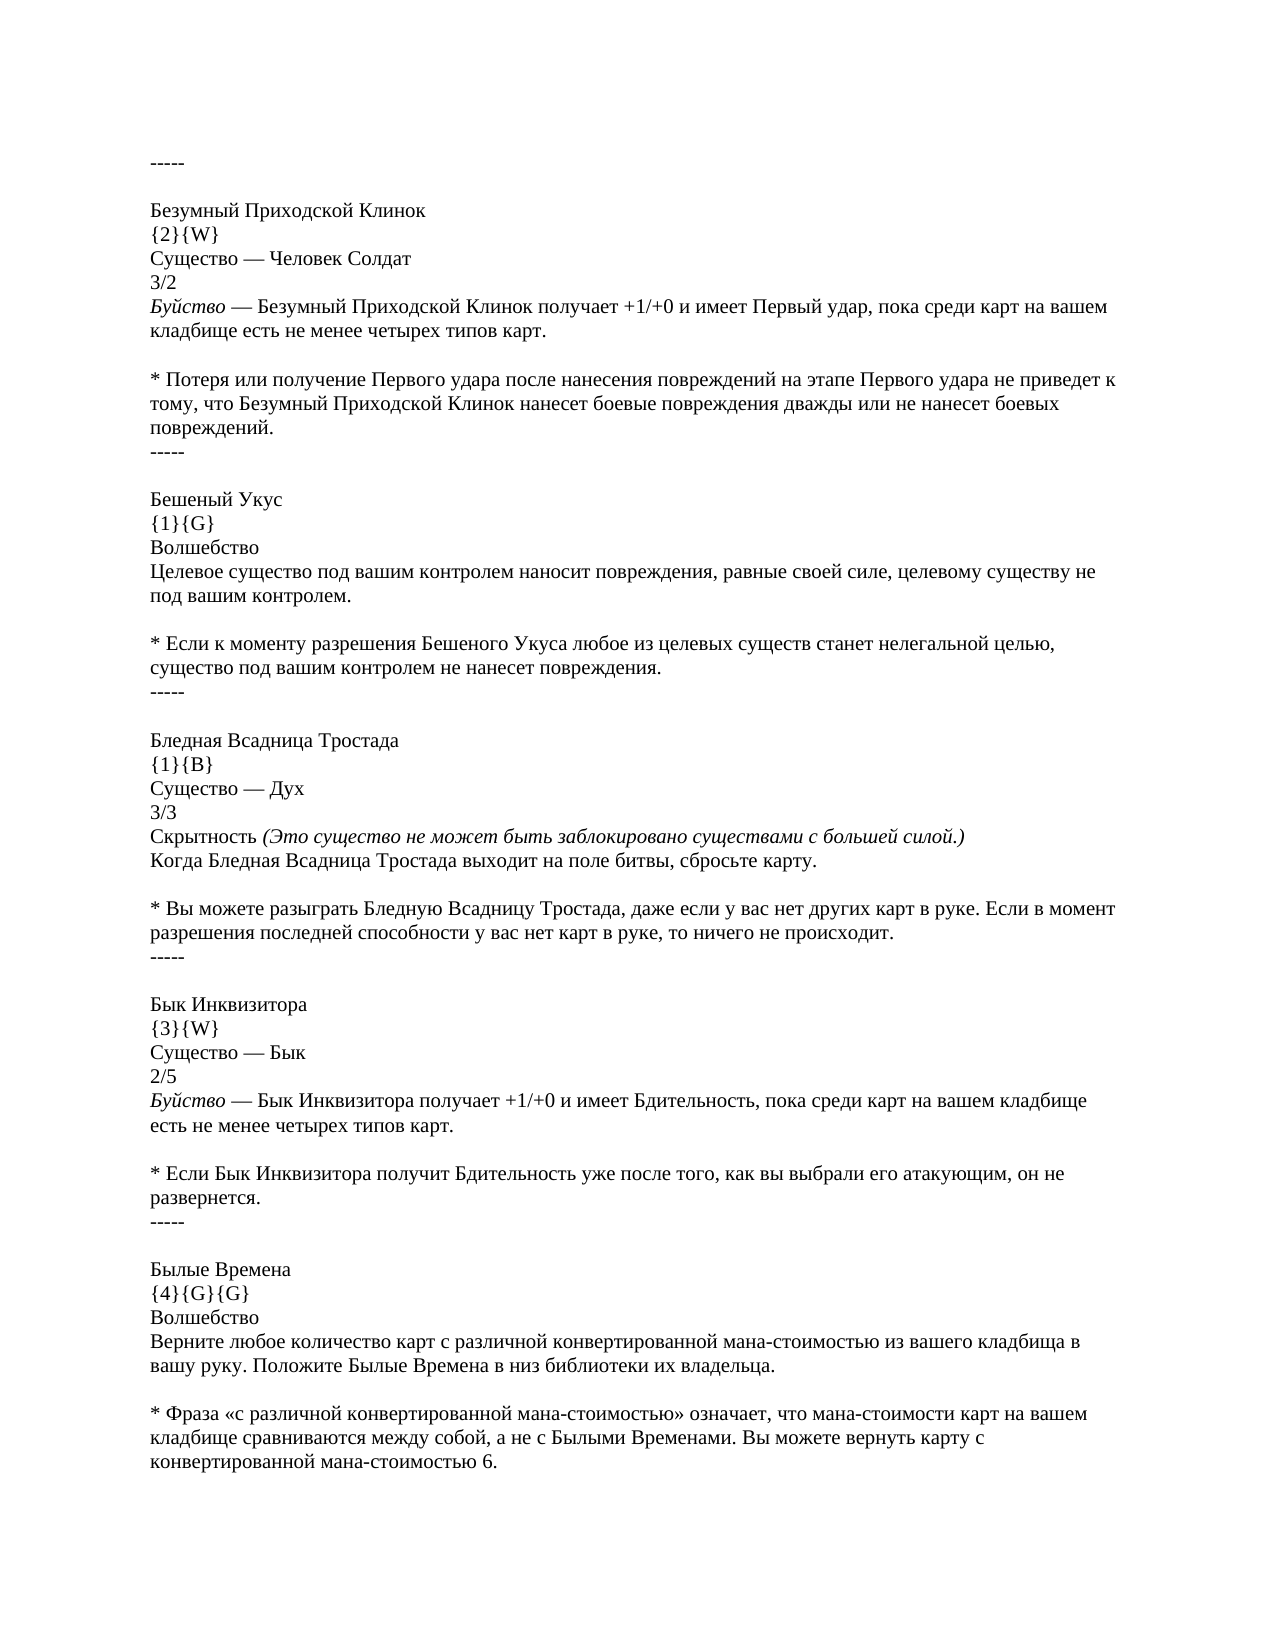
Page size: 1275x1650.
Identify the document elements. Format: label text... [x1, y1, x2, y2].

text * Если к моменту разрешения Бешеного Укуса любое из целевых существ станет нелегальной целью, существо под вашим контролем не нанесет повреждения. [150, 631, 1125, 679]
text ----- [150, 944, 1125, 968]
text Бешеный Укус [150, 487, 1125, 511]
text Волшебство [150, 535, 1125, 559]
text {3}{W} [150, 1016, 1125, 1040]
text ----- [150, 679, 1125, 703]
text Существо — Дух [150, 776, 1125, 800]
text Волшебство [150, 1305, 1125, 1329]
text Существо — Бык [150, 1040, 1125, 1064]
text 3/2 [150, 270, 1125, 294]
text 3/3 [150, 800, 1125, 824]
text ----- [150, 1209, 1125, 1233]
text {4}{G}{G} [150, 1281, 1125, 1305]
text ----- [150, 439, 1125, 463]
text Когда Бледная Всадница Тростада выходит на поле битвы, сбросьте карту. [150, 848, 1125, 872]
text * Вы можете разыграть Бледную Всадницу Тростада, даже если у вас нет других карт в руке. Если в момент разрешения последней способности у вас нет карт в руке, то ничего не происходит. [150, 896, 1125, 944]
text Безумный Приходской Клинок [150, 198, 1125, 222]
text * Если Бык Инквизитора получит Бдительность уже после того, как вы выбрали его атакующим, он не развернется. [150, 1161, 1125, 1209]
text Бледная Всадница Тростада [150, 727, 1125, 752]
text {2}{W} [150, 222, 1125, 246]
text * Потеря или получение Первого удара после нанесения повреждений на этапе Первого удара не приведет к тому, что Безумный Приходской Клинок нанесет боевые повреждения дважды или не нанесет боевых повреждений. [150, 367, 1125, 439]
text {1}{B} [150, 752, 1125, 776]
text ----- [150, 150, 1125, 174]
text Буйство — Безумный Приходской Клинок получает +1/+0 и имеет Первый удар, пока среди карт на вашем кладбище есть не менее четырех типов карт. [150, 294, 1125, 342]
text Былые Времена [150, 1257, 1125, 1281]
text Целевое существо под вашим контролем наносит повреждения, равные своей силе, целевому существу не под вашим контролем. [150, 559, 1125, 607]
text {1}{G} [150, 511, 1125, 535]
text 2/5 [150, 1064, 1125, 1088]
text Буйство — Бык Инквизитора получает +1/+0 и имеет Бдительность, пока среди карт на вашем кладбище есть не менее четырех типов карт. [150, 1088, 1125, 1137]
text * Фраза «с различной конвертированной мана-стоимостью» означает, что мана-стоимости карт на вашем кладбище сравниваются между собой, а не с Былыми Временами. Вы можете вернуть карту с конвертированной мана-стоимостью 6. [150, 1401, 1125, 1473]
text Бык Инквизитора [150, 992, 1125, 1016]
text Скрытность (Это существо не может быть заблокировано существами с большей силой.) [150, 824, 1125, 848]
text Верните любое количество карт с различной конвертированной мана-стоимостью из вашего кладбища в вашу руку. Положите Былые Времена в низ библиотеки их владельца. [150, 1329, 1125, 1377]
text Существо — Человек Солдат [150, 246, 1125, 270]
